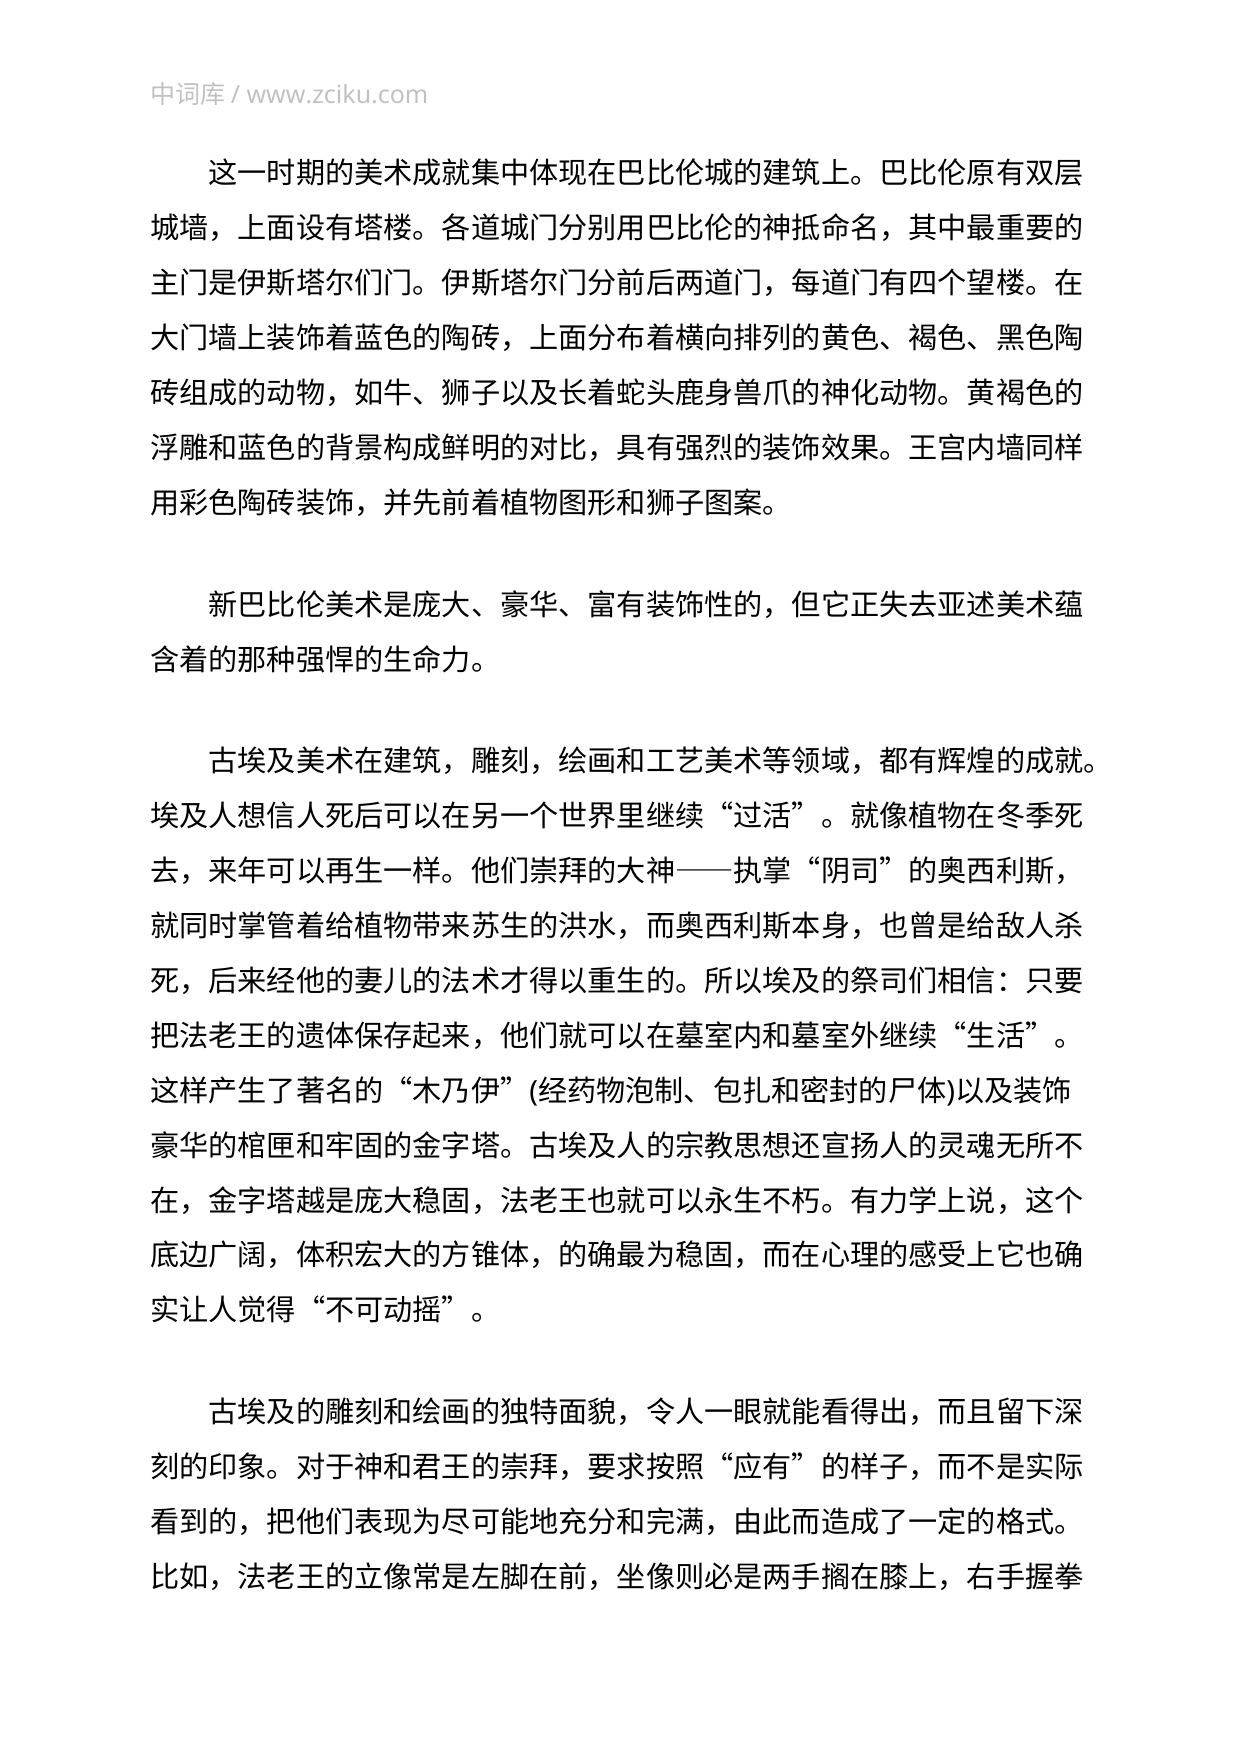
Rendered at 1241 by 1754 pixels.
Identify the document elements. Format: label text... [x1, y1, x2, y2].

text 新巴比伦美术是庞大、豪华、富有装饰性的，但它正失去亚述美术蕴含着的那种强悍的生命力。 [150, 581, 1090, 678]
text 古埃及美术在建筑，雕刻，绘画和工艺美术等领域，都有辉煌的成就。埃及人想信人死后可以在另一个世界里继续“过活”。就像植物在冬季死去，来年可以再生一样。他们崇拜的大神——执掌“阴司”的奥西利斯，就同时掌管着给植物带来苏生的洪水，而奥西利斯本身，也曾是给敌人杀死，后来经他的妻儿的法术才得以重生的。所以埃及的祭司们相信：只要把法老王的遗体保存起来，他们就可以在墓室内和墓室外继续“生活”。这样产生了著名的“木乃伊”(经药物泡制、包扎和密封的尸体)以及装饰豪华的棺匣和牢固的金字塔。古埃及人的宗教思想还宣扬人的灵魂无所不在，金字塔越是庞大稳固，法老王也就可以永生不朽。有力学上说，这个底边广阔，体积宏大的方锥体，的确最为稳固，而在心理的感受上它也确实让人觉得“不可动摇”。 [150, 738, 1090, 1329]
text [150, 1389, 1090, 1596]
text 这一时期的美术成就集中体现在巴比伦城的建筑上。巴比伦原有双层城墙，上面设有塔楼。各道城门分别用巴比伦的神抵命名，其中最重要的主门是伊斯塔尔们门。伊斯塔尔门分前后两道门，每道门有四个望楼。在大门墙上装饰着蓝色的陶砖，上面分布着横向排列的黄色、褐色、黑色陶砖组成的动物，如牛、狮子以及长着蛇头鹿身兽爪的神化动物。黄褐色的浮雕和蓝色的背景构成鲜明的对比，具有强烈的装饰效果。王宫内墙同样用彩色陶砖装饰，并先前着植物图形和狮子图案。 [150, 150, 1090, 522]
